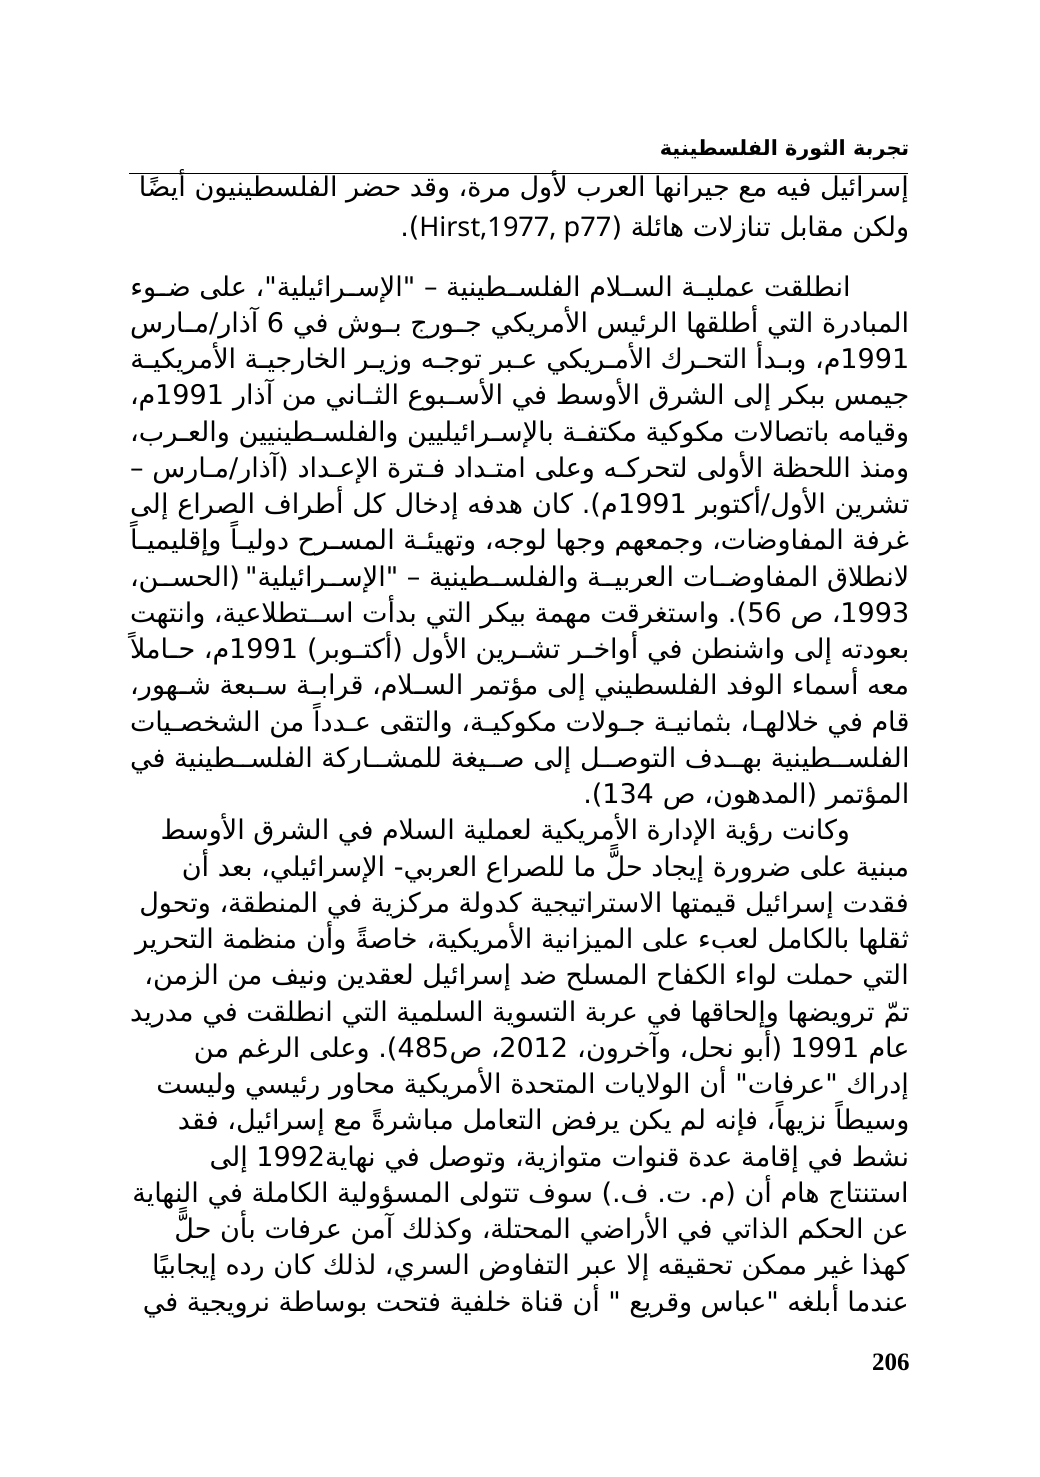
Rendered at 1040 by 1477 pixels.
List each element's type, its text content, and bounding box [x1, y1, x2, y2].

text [130, 814, 909, 1317]
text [130, 171, 909, 244]
text انطلقت عملية السلام الفلسطينية – "الإسرائيلية"، على ضوء المبادرة التي أطلقها الرئيس الأمريكي جورج بوش في 6 آذار/مارس 1991م، وبدأ التحرك الأمريكي عبر توجه وزير الخارجية الأمريكية جيمس ببكر إلى الشرق الأوسط في الأسبوع الثاني من آذار 1991م، وقيامه باتصالات مكوكية مكتفة بالإسرائيليين والفلسطينيين والعرب، ومنذ اللحظة الأولى لتحركه وعلى امتداد فترة الإعداد (آذار/مارس – تشرين الأول/أكتوبر 1991م). كان هدفه إدخال كل أطراف الصراع إلى غرفة المفاوضات، وجمعهم وجها لوجه، وتهيئة المسرح دولياً وإقليمياً لانطلاق المفاوضات العربية والفلسطينية – "الإسرائيلية" (الحسن، 1993، ص 56). واستغرقت مهمة بيكر التي بدأت استطلاعية، وانتهت بعودته إلى واشنطن في أواخر تشرين الأول (أكتوبر) 1991م، حاملاً معه أسماء الوفد الفلسطيني إلى مؤتمر السلام، قرابة سبعة شهور، قام في خلالها، بثمانية جولات مكوكية، والتقى عدداً من الشخصيات الفلسطينية بهدف التوصل إلى صيغة للمشاركة الفلسطينية في المؤتمر (المدهون، ص 134). [130, 271, 909, 810]
